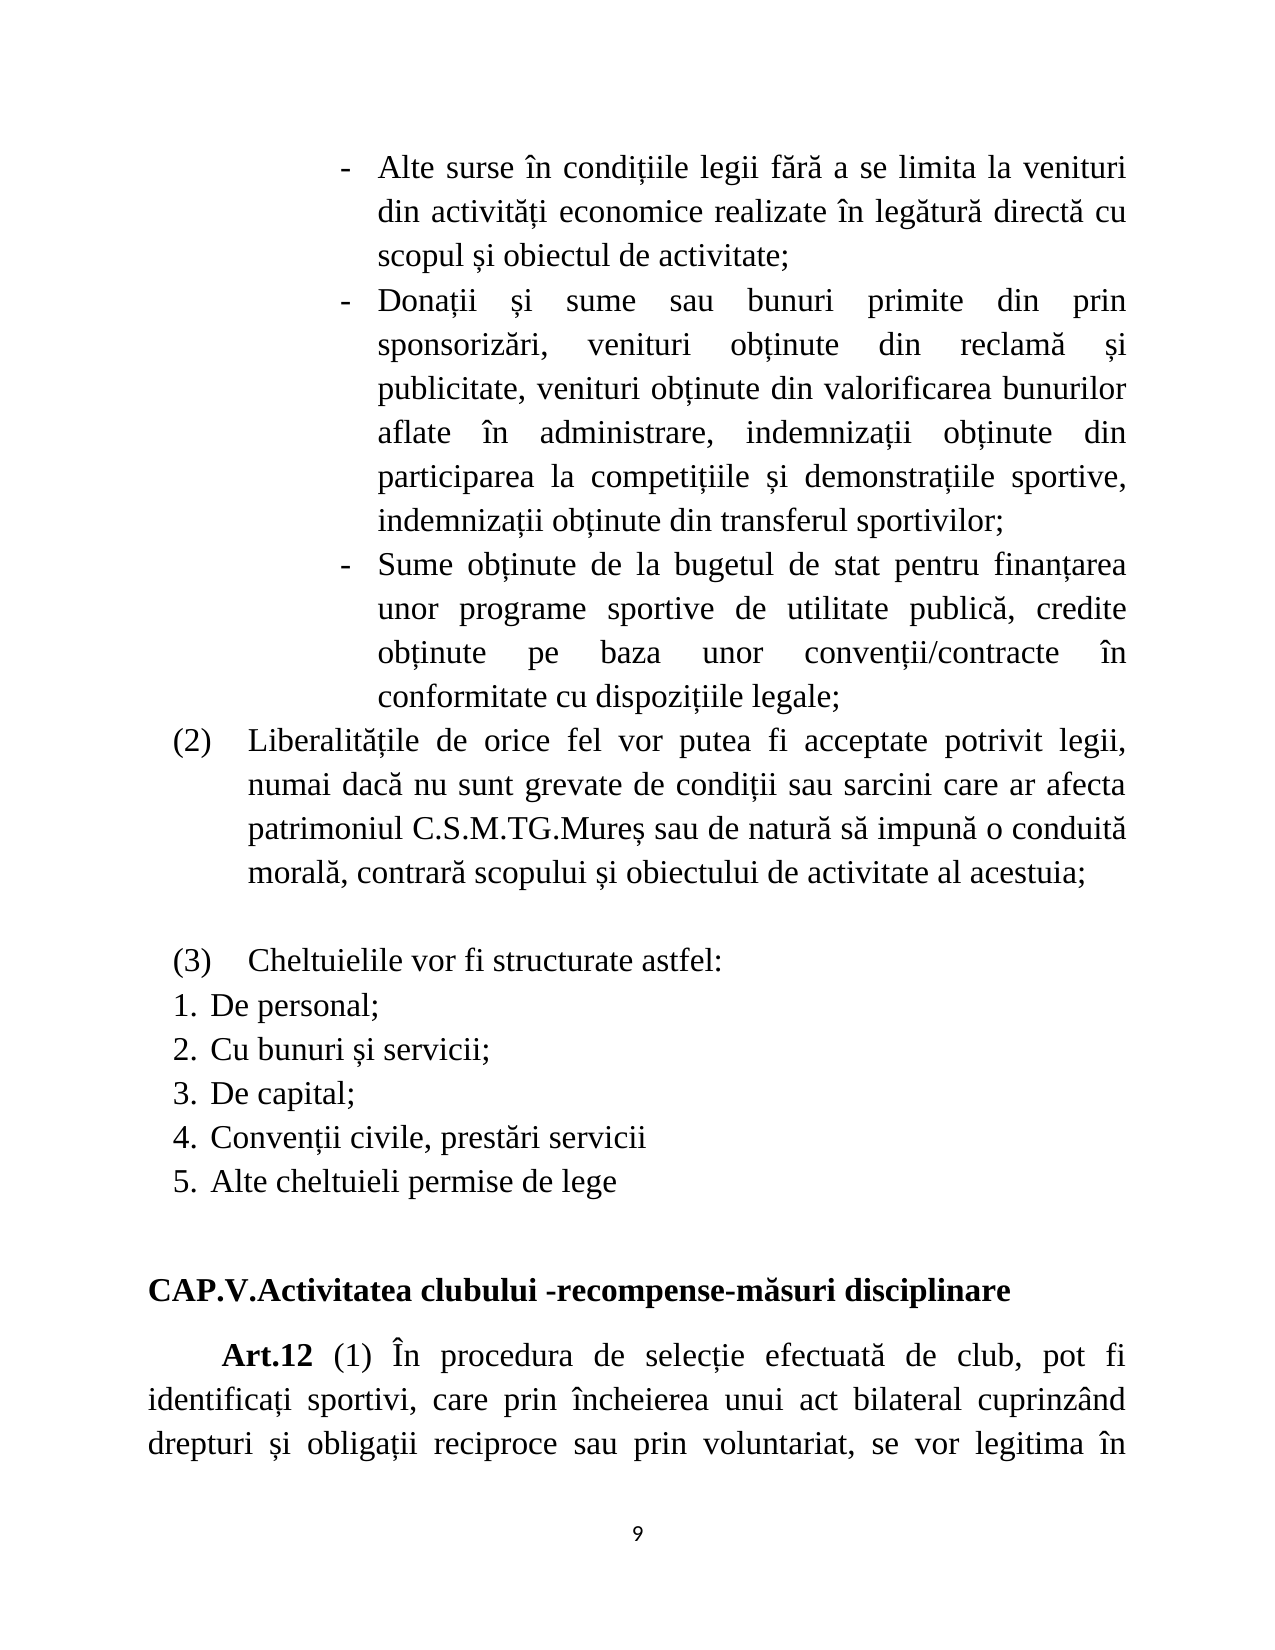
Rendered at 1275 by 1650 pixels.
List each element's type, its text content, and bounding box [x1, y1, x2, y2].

list Liberalitățile de orice fel vor putea fi acceptate potrivit legii, numai dacă nu sunt grevate de condiții sau sarcini care ar afecta patrimoniul C.S.M.TG.Mureș sau de natură să impună o conduită morală, contrară scopului și obiectului de activitate al acestuia; [173, 720, 1127, 891]
list De capital; [173, 1073, 1127, 1111]
list Convenții civile, prestări servicii [173, 1117, 1127, 1155]
list De personal; [173, 985, 1127, 1023]
list Alte surse în condițiile legii fără a se limita la venituri din activități economice realizate în legătură directă cu scopul și obiectul de activitate; [340, 148, 1127, 274]
list Sume obținute de la bugetul de stat pentru finanțarea unor programe sportive de utilitate publică, credite obținute pe baza unor convenții/contracte în conformitate cu dispozițiile legale; [340, 544, 1127, 715]
list Cheltuielile vor fi structurate astfel: [173, 941, 1127, 979]
text CAP.V.Activitatea clubului -recompense-măsuri disciplinare [148, 1270, 1127, 1308]
list Alte cheltuieli permise de lege [173, 1161, 1127, 1199]
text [148, 1335, 1127, 1461]
list Donații și sume sau bunuri primite din prin sponsorizări, venituri obținute din reclamă și publicitate, venituri obținute din valorificarea bunurilor aflate în administrare, indemnizații obținute din participarea la competițiile și demonstrațiile sportive, indemnizații obținute din transferul sportivilor; [340, 280, 1127, 538]
list Cu bunuri și servicii; [173, 1029, 1127, 1067]
